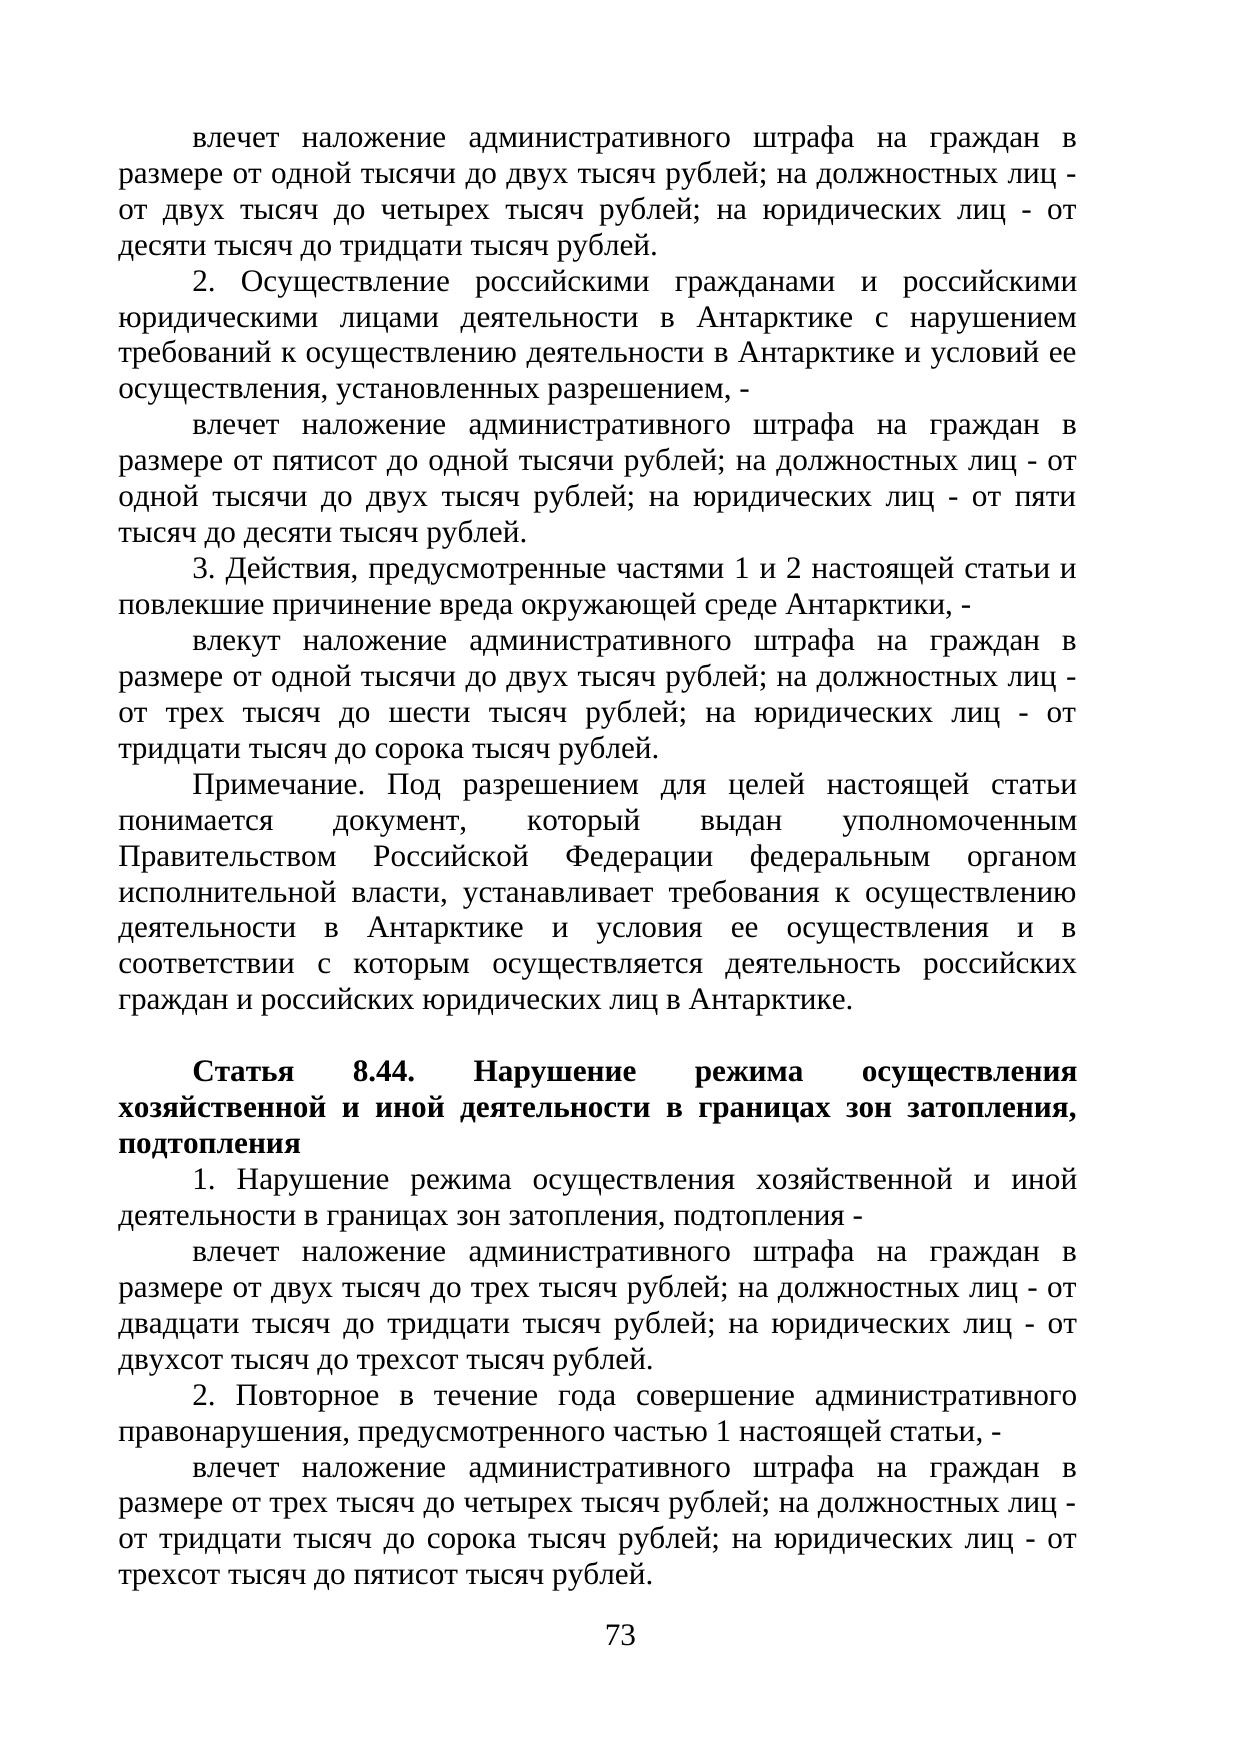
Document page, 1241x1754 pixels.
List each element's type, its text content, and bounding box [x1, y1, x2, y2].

text влечет наложение административного штрафа на граждан в размере от двух тысяч до трех тысяч рублей; на должностных лиц - от двадцати тысяч до тридцати тысяч рублей; на юридических лиц - от двухсот тысяч до трехсот тысяч рублей. [118, 1232, 1078, 1376]
text 2. Осуществление российскими гражданами и российскими юридическими лицами деятельности в Антарктике с нарушением требований к осуществлению деятельности в Антарктике и условий ее осуществления, установленных разрешением, - [118, 262, 1078, 406]
text влекут наложение административного штрафа на граждан в размере от одной тысячи до двух тысяч рублей; на должностных лиц - от трех тысяч до шести тысяч рублей; на юридических лиц - от тридцати тысяч до сорока тысяч рублей. [118, 621, 1078, 765]
text влечет наложение административного штрафа на граждан в размере от одной тысячи до двух тысяч рублей; на должностных лиц - от двух тысяч до четырех тысяч рублей; на юридических лиц - от десяти тысяч до тридцати тысяч рублей. [118, 118, 1078, 262]
text 1. Нарушение режима осуществления хозяйственной и иной деятельности в границах зон затопления, подтопления - [118, 1160, 1078, 1232]
text влечет наложение административного штрафа на граждан в размере от пятисот до одной тысячи рублей; на должностных лиц - от одной тысячи до двух тысяч рублей; на юридических лиц - от пяти тысяч до десяти тысяч рублей. [118, 406, 1078, 549]
text влечет наложение административного штрафа на граждан в размере от трех тысяч до четырех тысяч рублей; на должностных лиц - от тридцати тысяч до сорока тысяч рублей; на юридических лиц - от трехсот тысяч до пятисот тысяч рублей. [118, 1448, 1078, 1592]
text 2. Повторное в течение года совершение административного правонарушения, предусмотренного частью 1 настоящей статьи, - [118, 1376, 1078, 1448]
text Примечание. Под разрешением для целей настоящей статьи понимается документ, который выдан уполномоченным Правительством Российской Федерации федеральным органом исполнительной власти, устанавливает требования к осуществлению деятельности в Антарктике и условия ее осуществления и в соответствии с которым осуществляется деятельность российских граждан и российских юридических лиц в Антарктике. [118, 765, 1078, 1017]
text Статья 8.44. Нарушение режима осуществления хозяйственной и иной деятельности в границах зон затопления, подтопления [118, 1052, 1078, 1160]
text 3. Действия, предусмотренные частями 1 и 2 настоящей статьи и повлекшие причинение вреда окружающей среде Антарктики, - [118, 549, 1078, 621]
